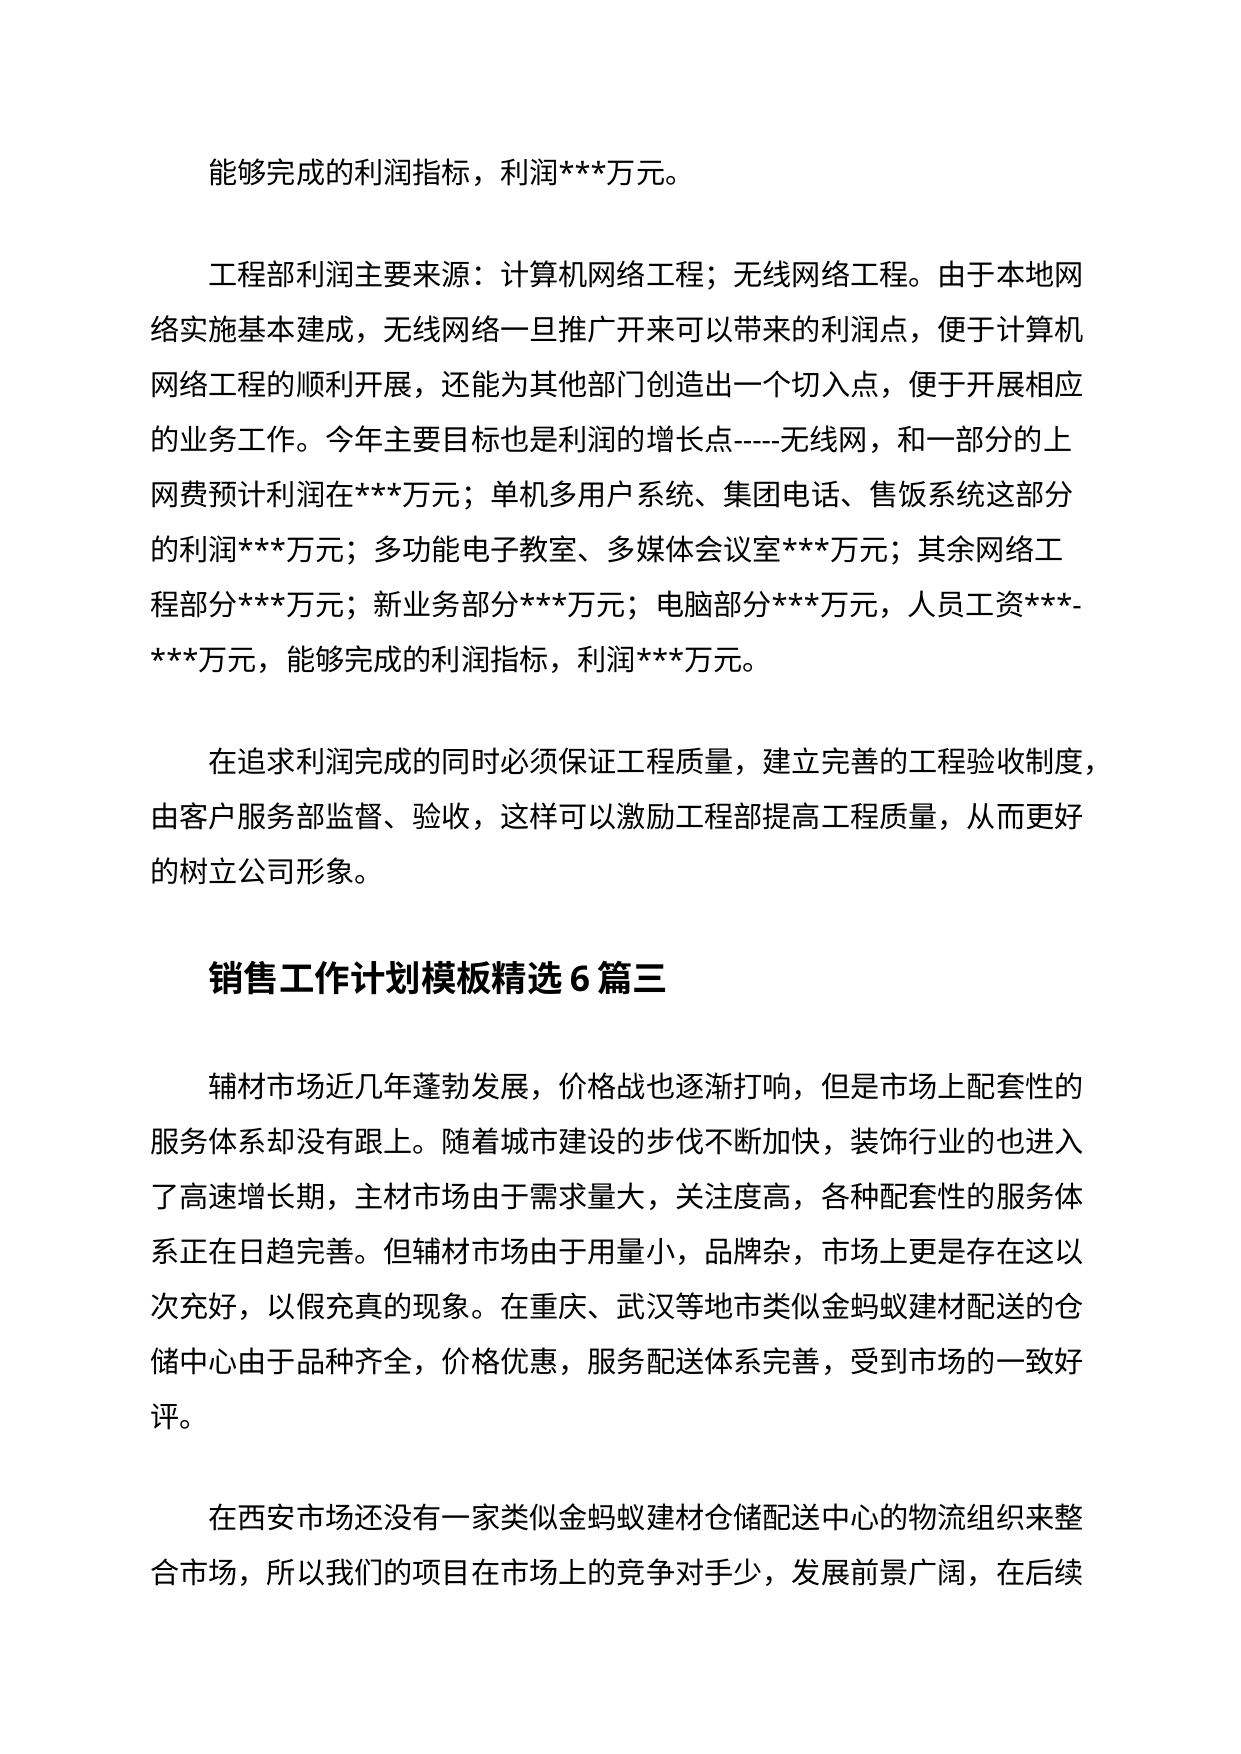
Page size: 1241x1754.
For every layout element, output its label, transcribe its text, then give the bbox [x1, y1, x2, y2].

text 在追求利润完成的同时必须保证工程质量，建立完善的工程验收制度，由客户服务部监督、验收，这样可以激励工程部提高工程质量，从而更好的树立公司形象。 [150, 739, 1090, 891]
text 工程部利润主要来源：计算机网络工程；无线网络工程。由于本地网络实施基本建成，无线网络一旦推广开来可以带来的利润点，便于计算机网络工程的顺利开展，还能为其他部门创造出一个切入点，便于开展相应的业务工作。今年主要目标也是利润的增长点-----无线网，和一部分的上网费预计利润在***万元；单机多用户系统、集团电话、售饭系统这部分的利润***万元；多功能电子教室、多媒体会议室***万元；其余网络工程部分***万元；新业务部分***万元；电脑部分***万元，人员工资***-***万元，能够完成的利润指标，利润***万元。 [150, 252, 1090, 679]
text 销售工作计划模板精选6篇三 [150, 950, 1090, 1002]
text 能够完成的利润指标，利润***万元。 [150, 150, 1090, 192]
text 辅材市场近几年蓬勃发展，价格战也逐渐打响，但是市场上配套性的服务体系却没有跟上。随着城市建设的步伐不断加快，装饰行业的也进入了高速增长期，主材市场由于需求量大，关注度高，各种配套性的服务体系正在日趋完善。但辅材市场由于用量小，品牌杂，市场上更是存在这以次充好，以假充真的现象。在重庆、武汉等地市类似金蚂蚁建材配送的仓储中心由于品种齐全，价格优惠，服务配送体系完善，受到市场的一致好评。 [150, 1064, 1090, 1435]
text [150, 1495, 1090, 1592]
